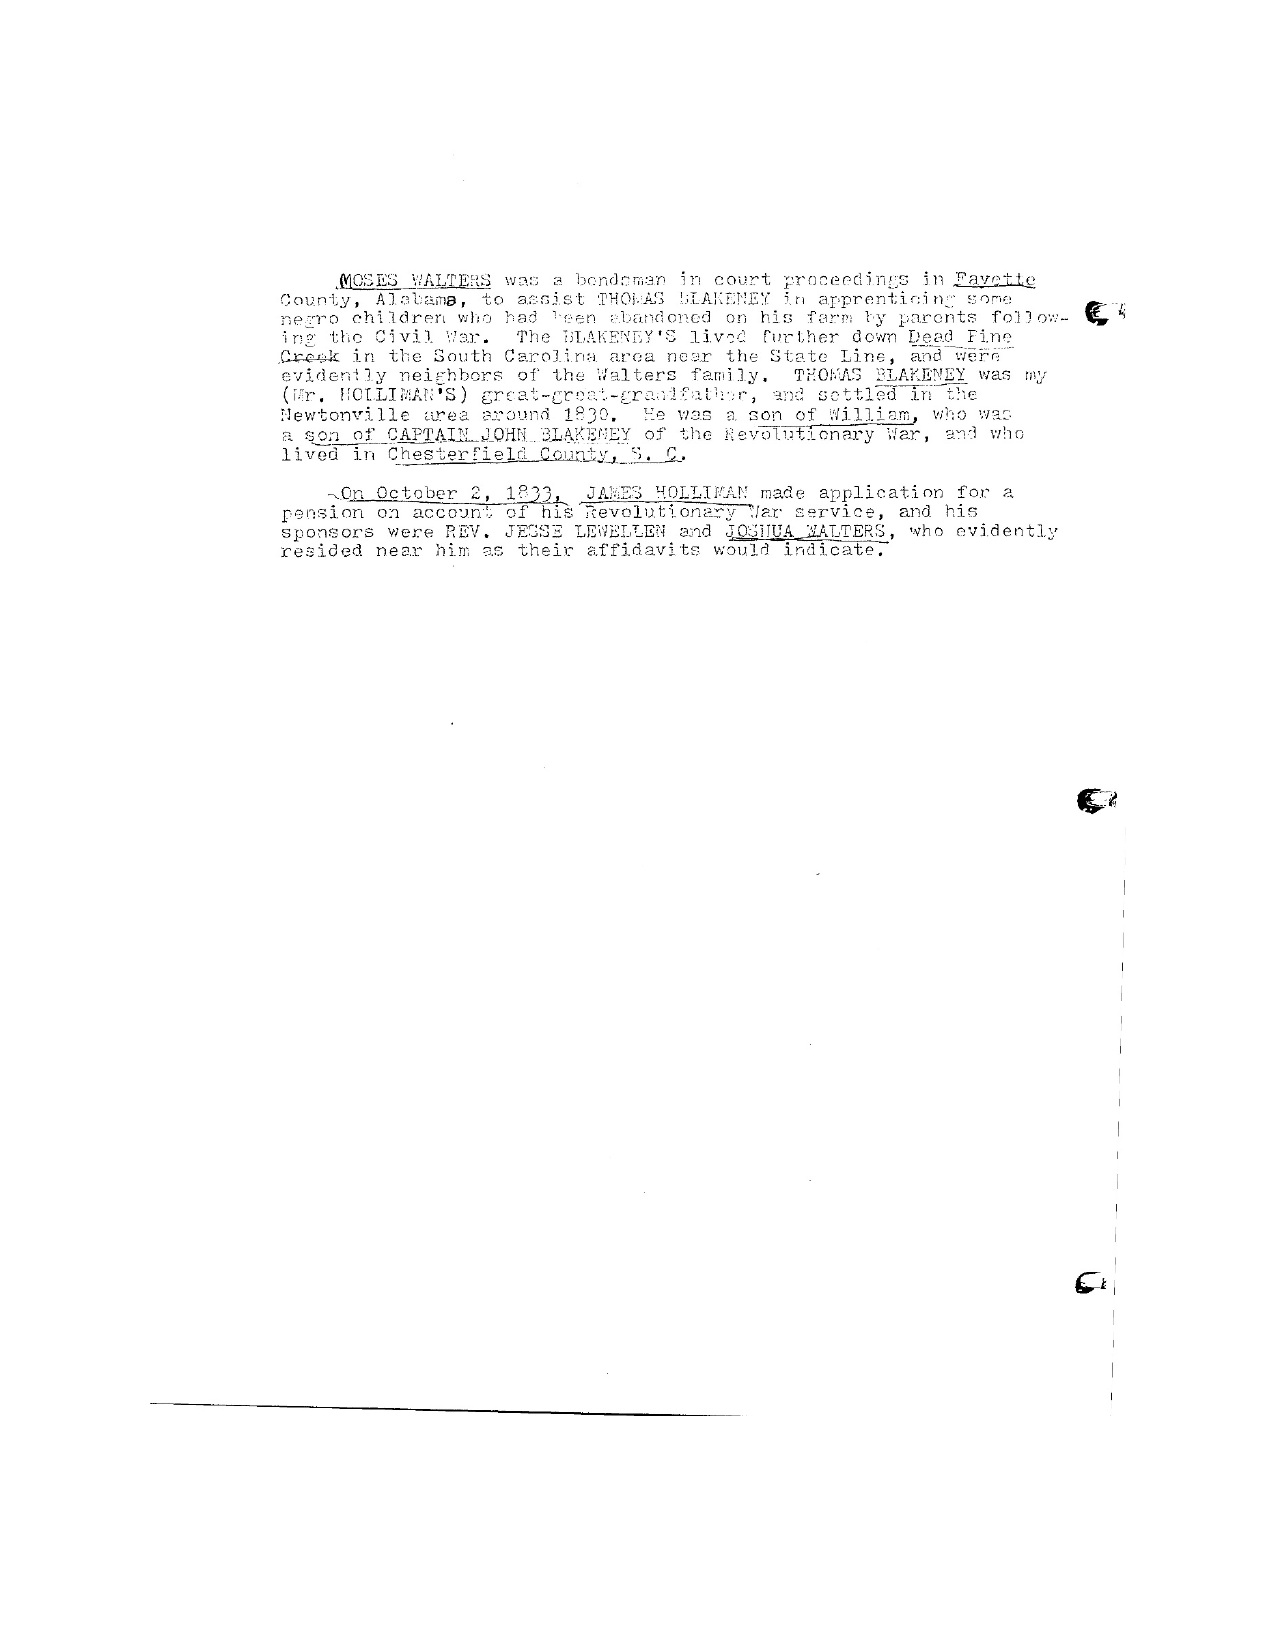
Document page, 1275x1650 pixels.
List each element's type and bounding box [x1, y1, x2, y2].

picture [150, 150, 1125, 1416]
